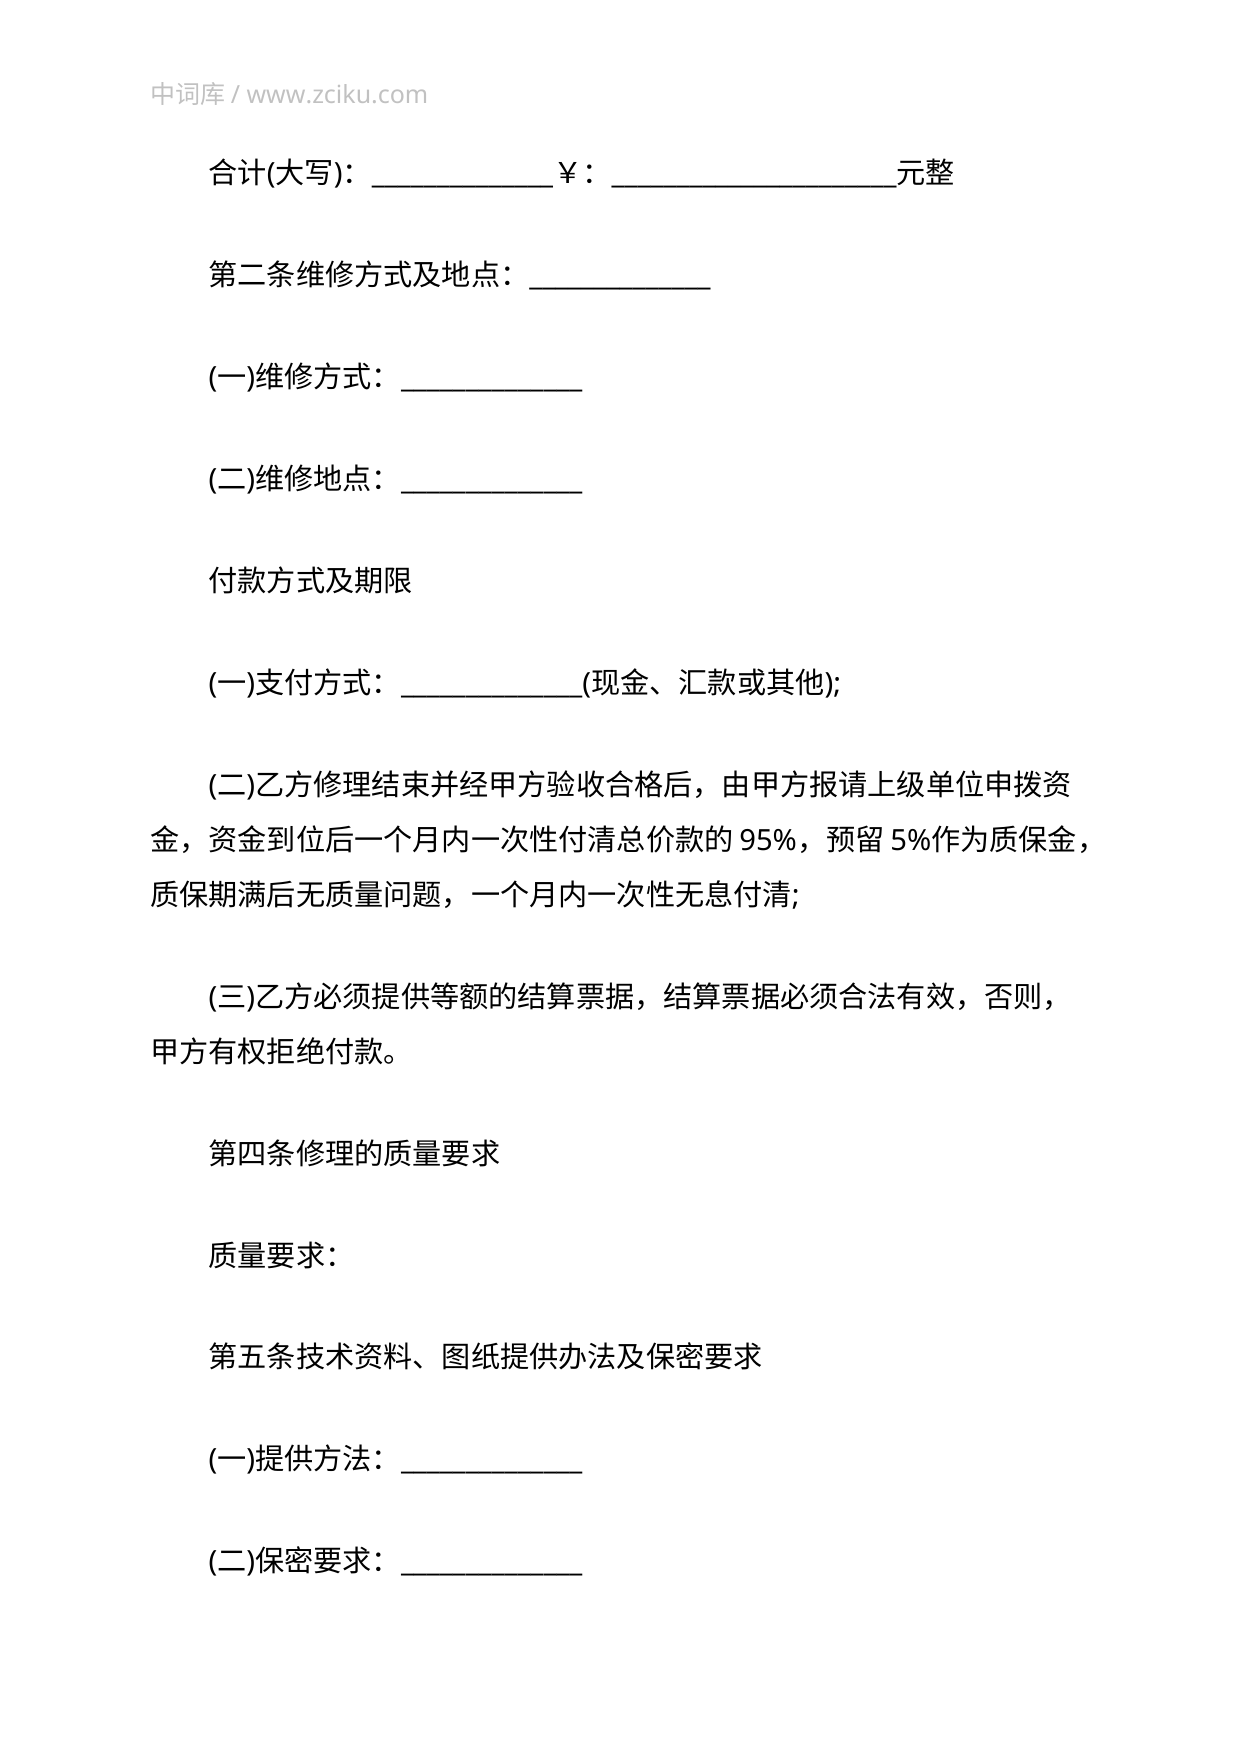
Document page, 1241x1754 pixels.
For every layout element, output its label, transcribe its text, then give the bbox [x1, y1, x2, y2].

text 第五条技术资料、图纸提供办法及保密要求 [150, 1334, 1090, 1376]
text 付款方式及期限 [150, 558, 1090, 600]
text (一)支付方式：______________(现金、汇款或其他); [150, 660, 1090, 702]
text (三)乙方必须提供等额的结算票据，结算票据必须合法有效，否则，甲方有权拒绝付款。 [150, 974, 1090, 1071]
text (二)乙方修理结束并经甲方验收合格后，由甲方报请上级单位申拨资金，资金到位后一个月内一次性付清总价款的95%，预留5%作为质保金，质保期满后无质量问题，一个月内一次性无息付清; [150, 762, 1090, 914]
text (二)保密要求：______________ [150, 1538, 1090, 1580]
text (一)维修方式：______________ [150, 354, 1090, 396]
text (二)维修地点：______________ [150, 456, 1090, 498]
text (一)提供方法：______________ [150, 1436, 1090, 1478]
text 第四条修理的质量要求 [150, 1130, 1090, 1173]
text 第二条维修方式及地点：______________ [150, 252, 1090, 294]
text 质量要求： [150, 1232, 1090, 1274]
text 合计(大写)：______________￥：______________________元整 [150, 150, 1090, 192]
